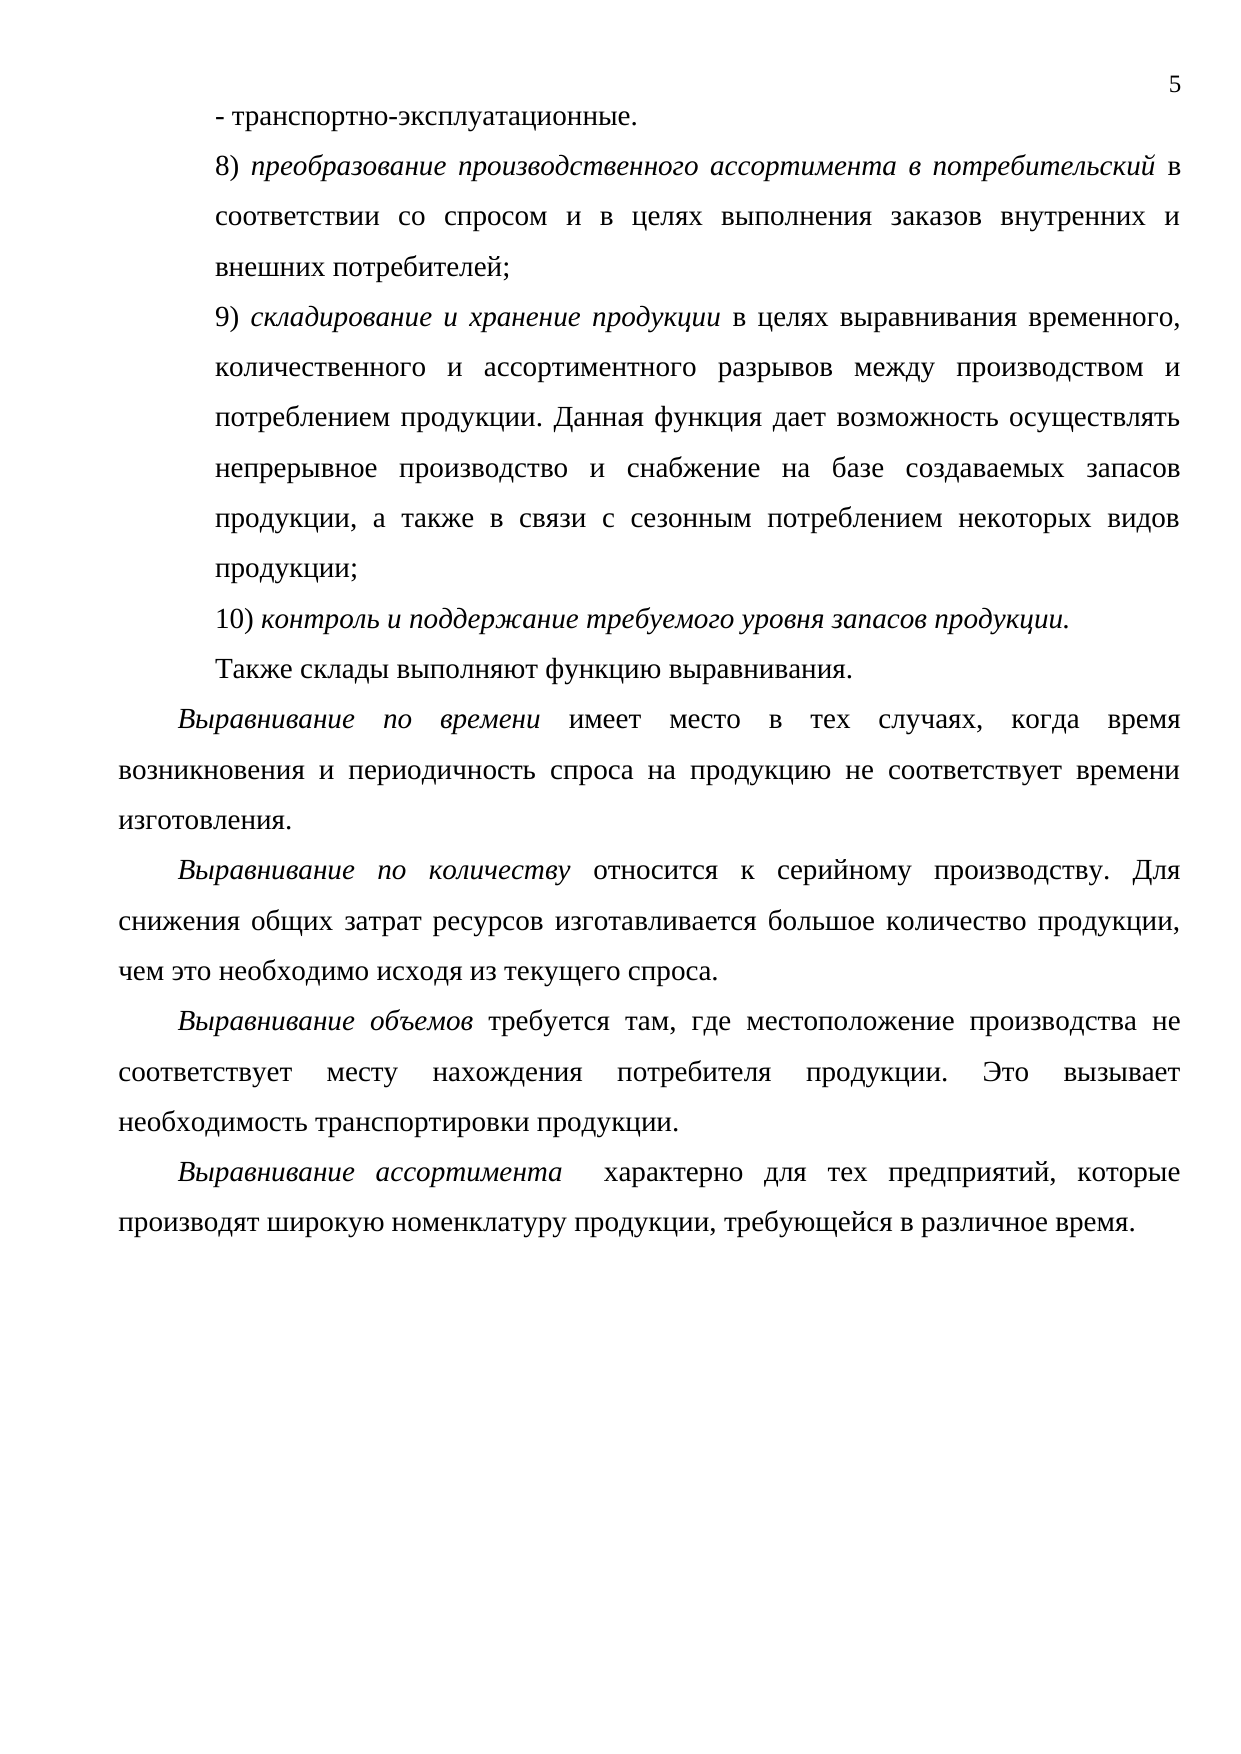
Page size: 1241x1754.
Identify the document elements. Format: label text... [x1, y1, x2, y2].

text - транспортно-эксплуатационные. [215, 98, 1181, 131]
text 8) преобразование производственного ассортимента в потребительский в соответствии со спросом и в целях выполнения заказов внутренних и внешних потребителей; [215, 148, 1181, 282]
text Выравнивание объемов требуется там, где местоположение производства не соответствует месту нахождения потребителя продукции. Это вызывает необходимость транспортировки продукции. [118, 1003, 1181, 1137]
text Выравнивание по количеству относится к серийному производству. Для снижения общих затрат ресурсов изготавливается большое количество продукции, чем это необходимо исходя из текущего спроса. [118, 852, 1181, 987]
text Выравнивание ассортимента характерно для тех предприятий, которые производят широкую номенклатуру продукции, требующейся в различное время. [118, 1154, 1181, 1238]
text Выравнивание по времени имеет место в тех случаях, когда время возникновения и периодичность спроса на продукцию не соответствует времени изготовления. [118, 701, 1181, 836]
text 9) складирование и хранение продукции в целях выравнивания временного, количественного и ассортиментного разрывов между производством и потреблением продукции. Данная функция дает возможность осуществлять непрерывное производство и снабжение на базе создаваемых запасов продукции, а также в связи с сезонным потреблением некоторых видов продукции; [215, 299, 1181, 584]
text Также склады выполняют функцию выравнивания. [215, 651, 1181, 685]
text 10) контроль и поддержание требуемого уровня запасов продукции. [215, 601, 1181, 634]
